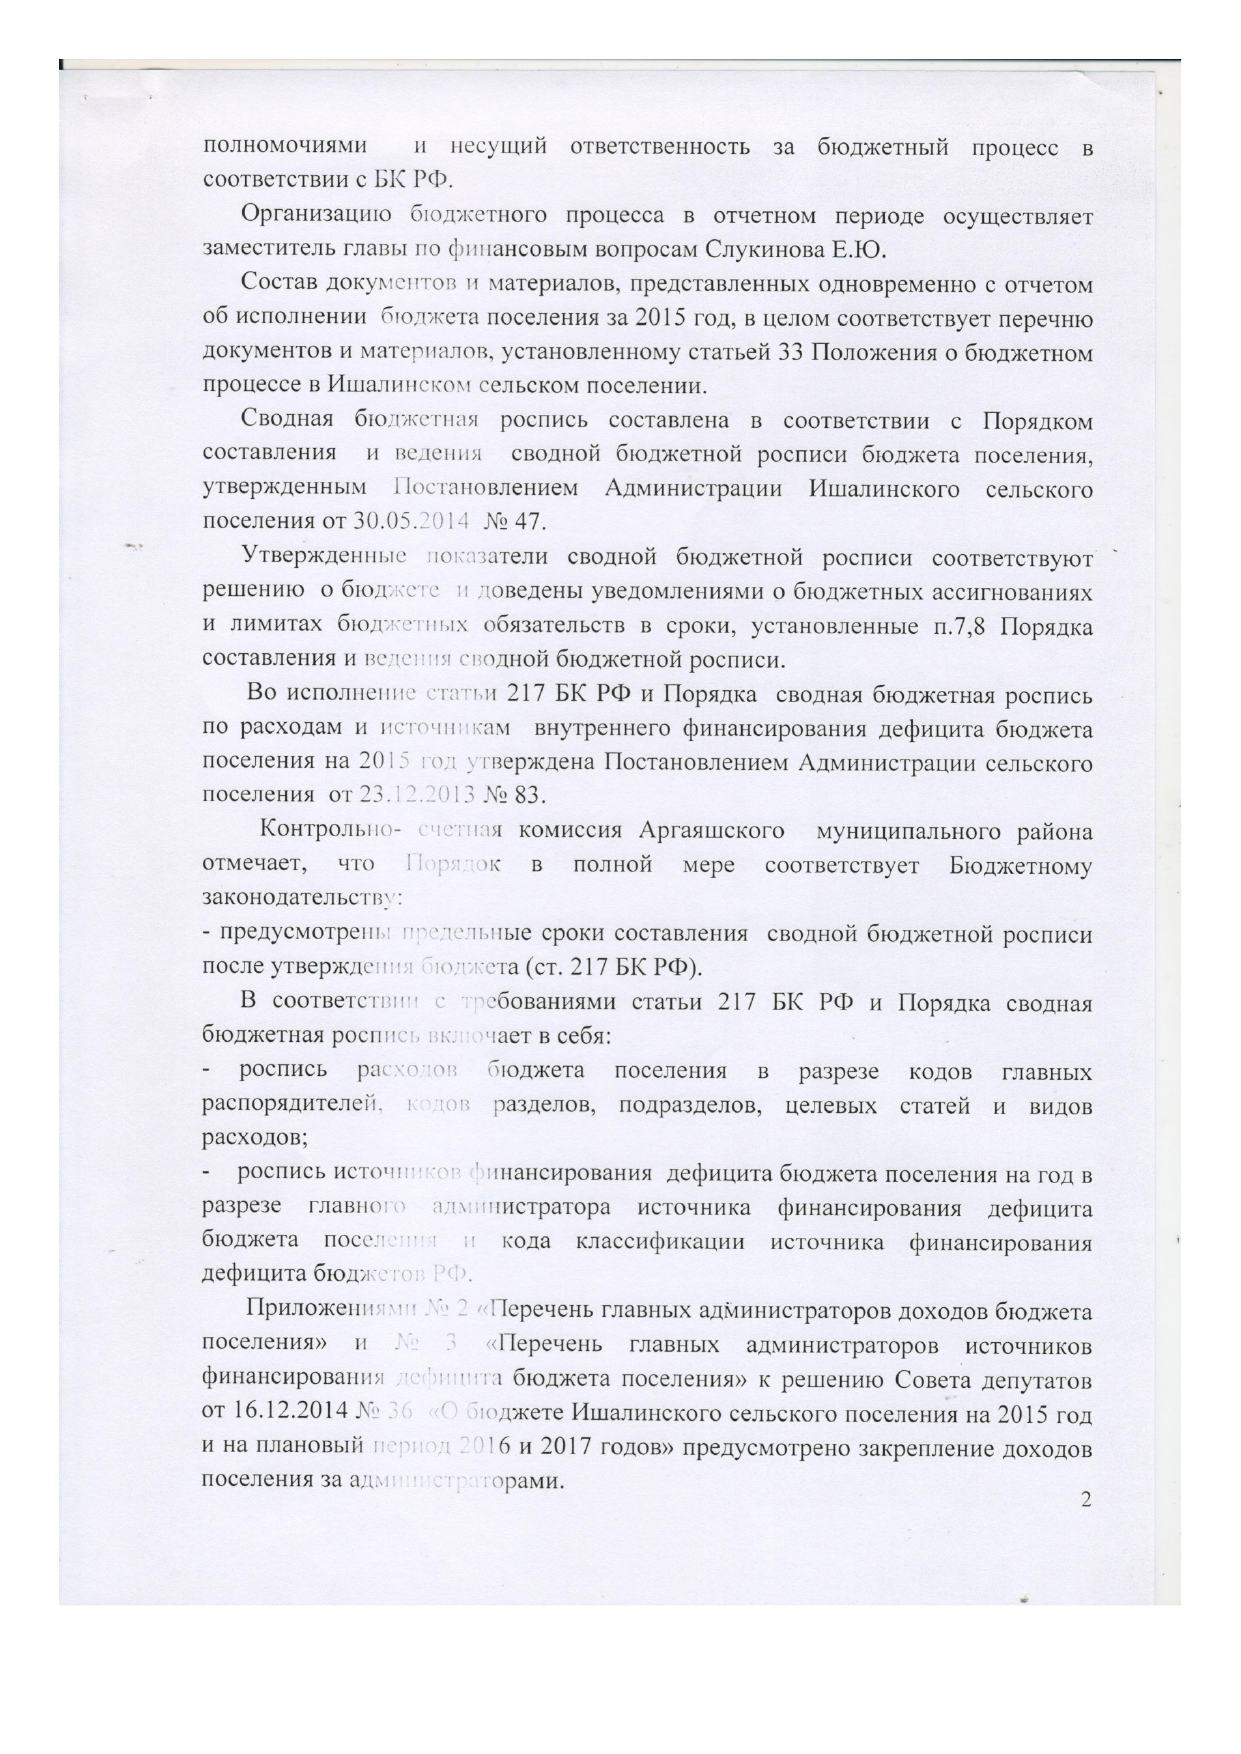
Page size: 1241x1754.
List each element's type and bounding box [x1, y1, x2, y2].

picture [59, 59, 1182, 1617]
